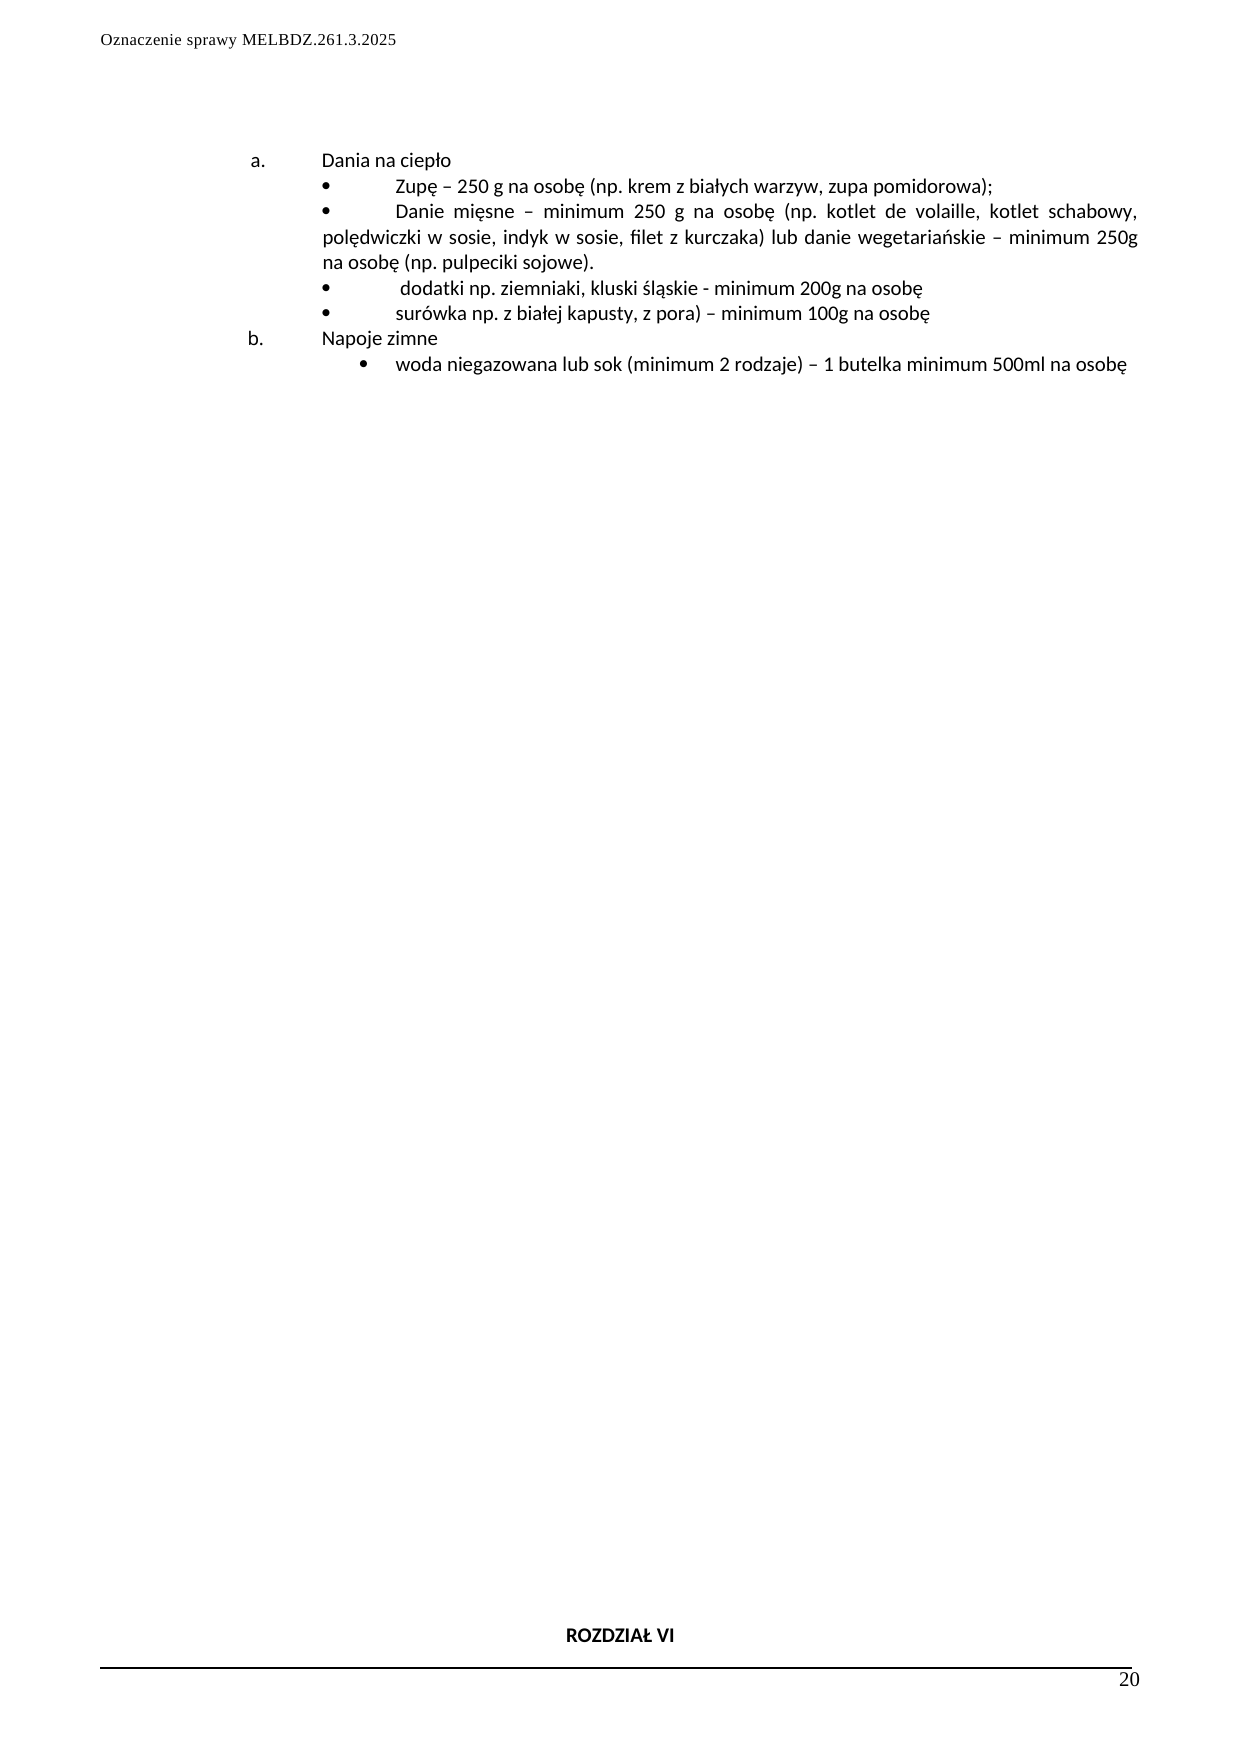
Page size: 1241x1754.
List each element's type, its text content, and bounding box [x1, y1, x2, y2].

list Napoje zimne [174, 326, 1140, 351]
list woda niegazowana lub sok (minimum 2 rodzaje) – 1 butelka minimum 500ml na osobę [360, 351, 1140, 377]
list dodatki np. ziemniaki, kluski śląskie - minimum 200g na osobę [322, 275, 1140, 300]
list Dania na ciepło [250, 148, 1140, 173]
list surówka np. z białej kapusty, z pora) – minimum 100g na osobę [322, 300, 1140, 326]
list Danie mięsne – minimum 250 g na osobę (np. kotlet de volaille, kotlet schabowy, polędwiczki w sosie, indyk w sosie, filet z kurczaka) lub danie wegetariańskie – minimum 250g na osobę (np. pulpeciki sojowe). [322, 198, 1140, 275]
text ROZDZIAŁ VI [100, 1622, 1140, 1647]
list Zupę – 250 g na osobę (np. krem z białych warzyw, zupa pomidorowa); [322, 173, 1140, 198]
